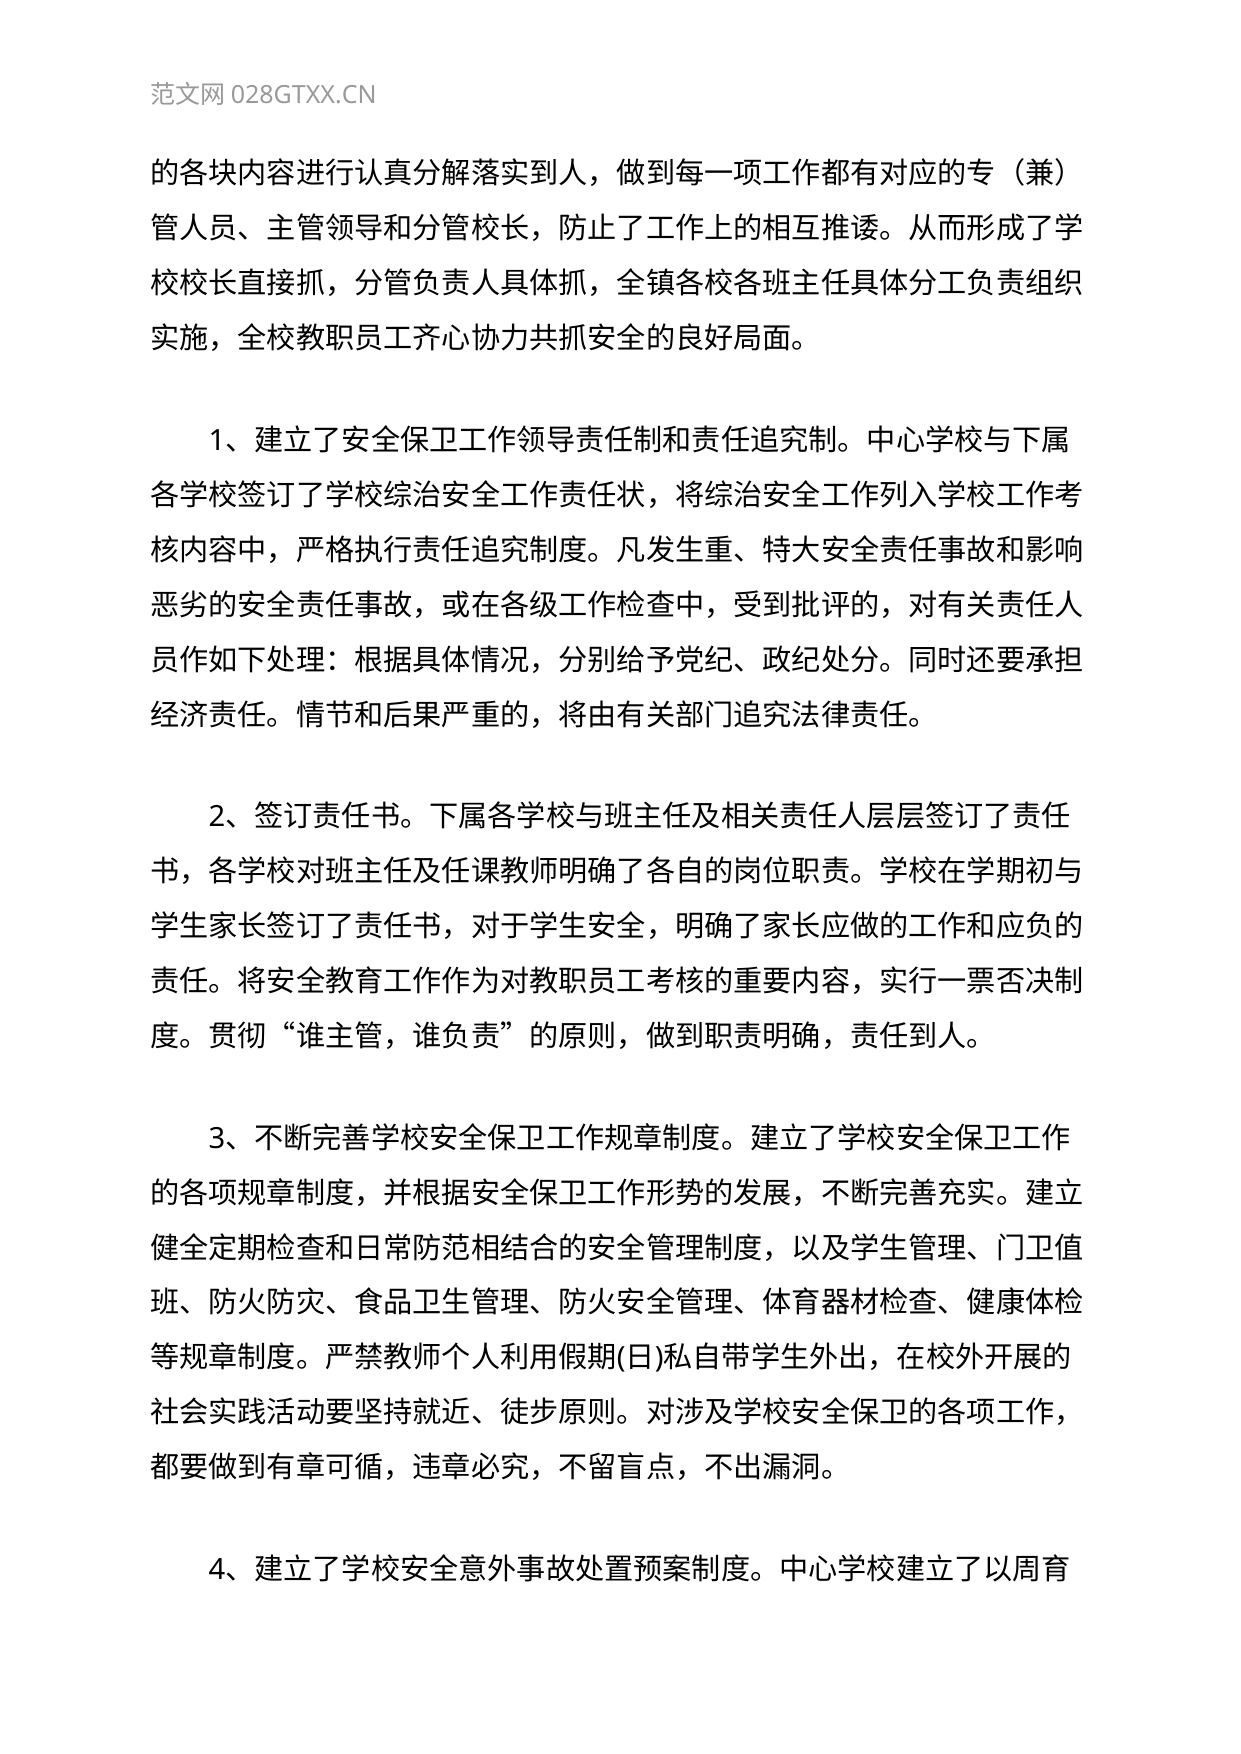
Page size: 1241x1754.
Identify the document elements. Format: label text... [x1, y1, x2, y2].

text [150, 1546, 1090, 1588]
text 2、签订责任书。下属各学校与班主任及相关责任人层层签订了责任书，各学校对班主任及任课教师明确了各自的岗位职责。学校在学期初与学生家长签订了责任书，对于学生安全，明确了家长应做的工作和应负的责任。将安全教育工作作为对教职员工考核的重要内容，实行一票否决制度。贯彻“谁主管，谁负责”的原则，做到职责明确，责任到人。 [150, 793, 1090, 1055]
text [150, 150, 1090, 357]
text 3、不断完善学校安全保卫工作规章制度。建立了学校安全保卫工作的各项规章制度，并根据安全保卫工作形势的发展，不断完善充实。建立健全定期检查和日常防范相结合的安全管理制度，以及学生管理、门卫值班、防火防灾、食品卫生管理、防火安全管理、体育器材检查、健康体检等规章制度。严禁教师个人利用假期(日)私自带学生外出，在校外开展的社会实践活动要坚持就近、徒步原则。对涉及学校安全保卫的各项工作，都要做到有章可循，违章必究，不留盲点，不出漏洞。 [150, 1114, 1090, 1486]
text 1、建立了安全保卫工作领导责任制和责任追究制。中心学校与下属各学校签订了学校综治安全工作责任状，将综治安全工作列入学校工作考核内容中，严格执行责任追究制度。凡发生重、特大安全责任事故和影响恶劣的安全责任事故，或在各级工作检查中，受到批评的，对有关责任人员作如下处理：根据具体情况，分别给予党纪、政纪处分。同时还要承担经济责任。情节和后果严重的，将由有关部门追究法律责任。 [150, 416, 1090, 733]
